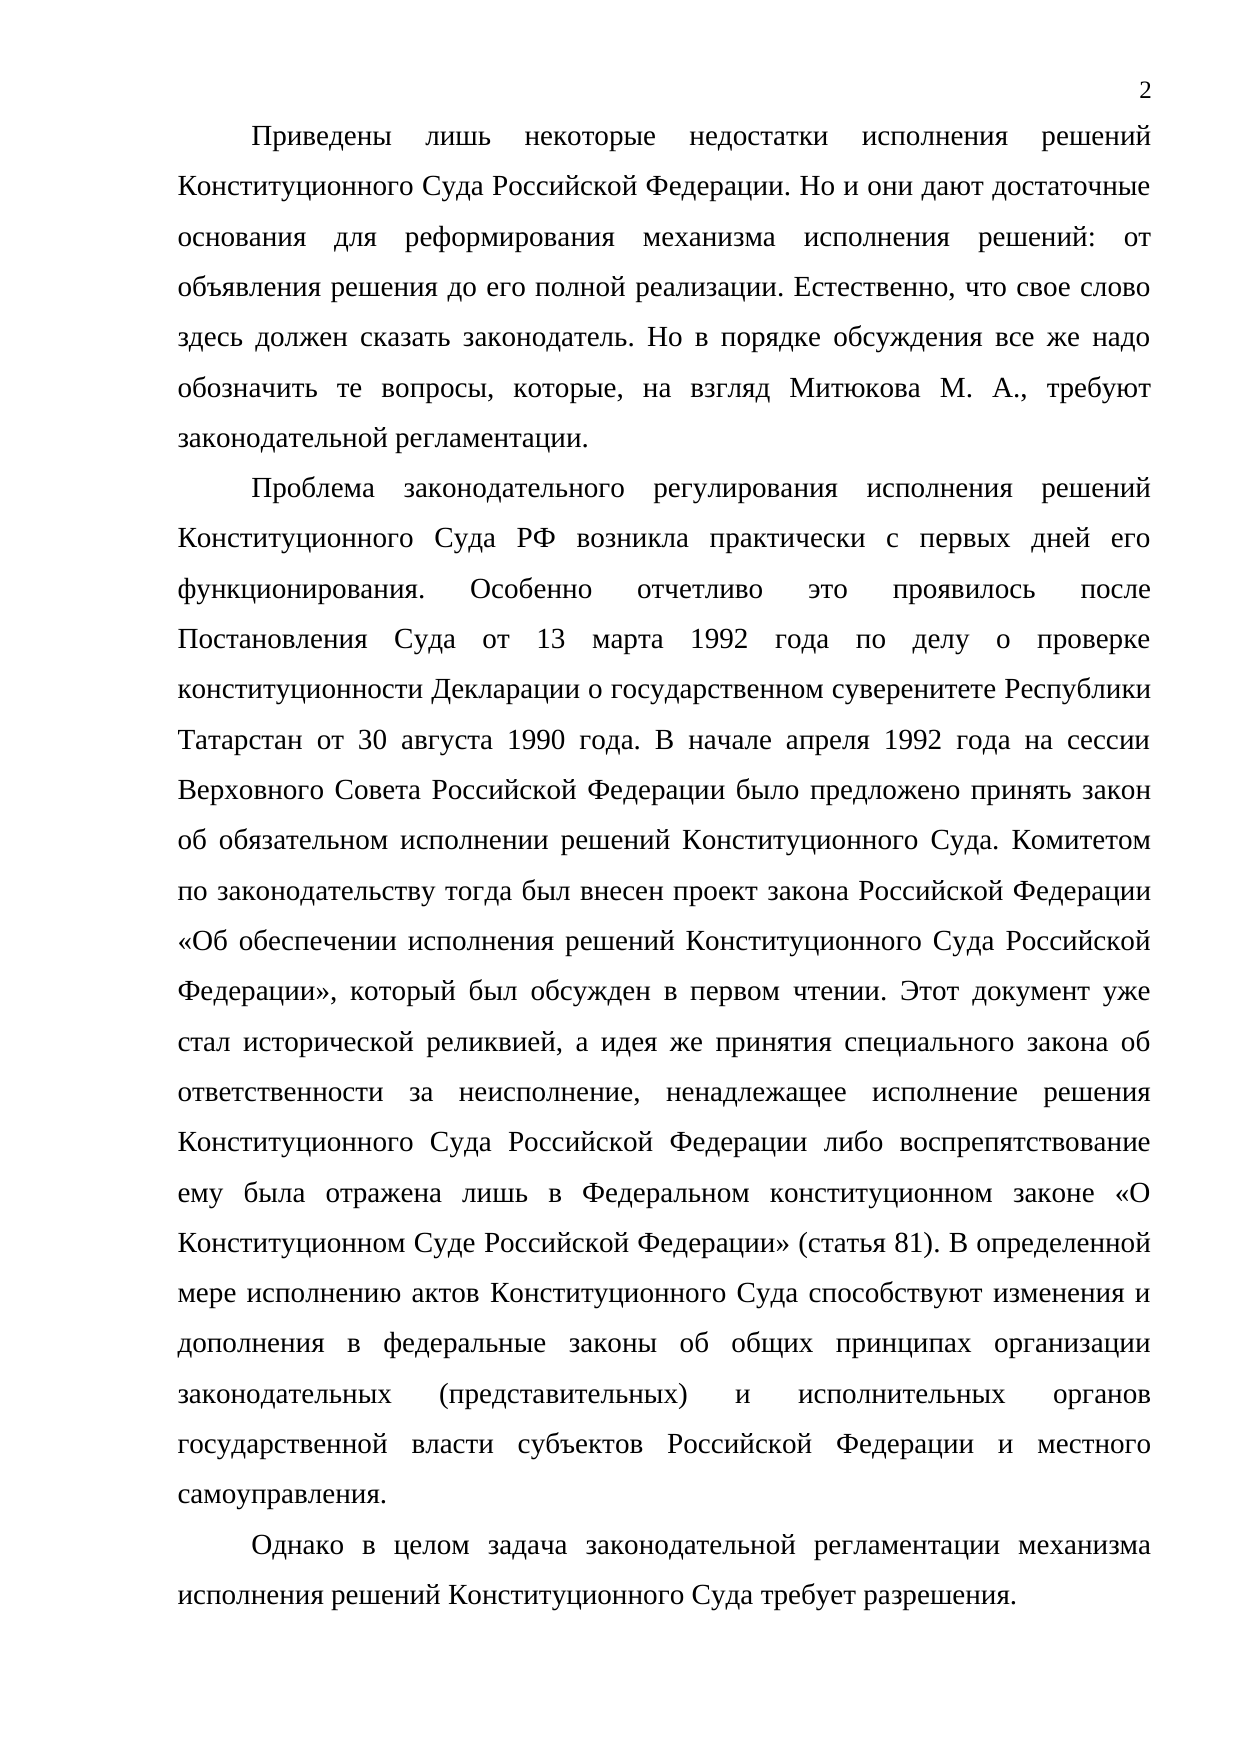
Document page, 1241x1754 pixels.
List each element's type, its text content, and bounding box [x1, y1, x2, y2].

text Проблема законодательного регулирования исполнения решений Конституционного Суда РФ возникла практически с первых дней его функционирования. Особенно отчетливо это проявилось после Постановления Суда от 13 марта 1992 года по делу о проверке конституционности Декларации о государственном суверенитете Республики Татарстан от 30 августа 1990 года. В начале апреля 1992 года на сессии Верховного Совета Российской Федерации было предложено принять закон об обязательном исполнении решений Конституционного Суда. Комитетом по законодательству тогда был внесен проект закона Российской Федерации «Об обеспечении исполнения решений Конституционного Суда Российской Федерации», который был обсужден в первом чтении. Этот документ уже стал исторической реликвией, а идея же принятия специального закона об ответственности за неисполнение, ненадлежащее исполнение решения Конституционного Суда Российской Федерации либо воспрепятствование ему была отражена лишь в Федеральном конституционном законе «О Конституционном Суде Российской Федерации» (статья 81). В определенной мере исполнению актов Конституционного Суда способствуют изменения и дополнения в федеральные законы об общих принципах организации законодательных (представительных) и исполнительных органов государственной власти субъектов Российской Федерации и местного самоуправления. [177, 470, 1152, 1510]
text Однако в целом задача законодательной регламентации механизма исполнения решений Конституционного Суда требует разрешения. [177, 1527, 1152, 1611]
text Приведены лишь некоторые недостатки исполнения решений Конституционного Суда Российской Федерации. Но и они дают достаточные основания для реформирования механизма исполнения решений: от объявления решения до его полной реализации. Естественно, что свое слово здесь должен сказать законодатель. Но в порядке обсуждения все же надо обозначить те вопросы, которые, на взгляд Митюкова М. А., требуют законодательной регламентации. [177, 118, 1152, 453]
